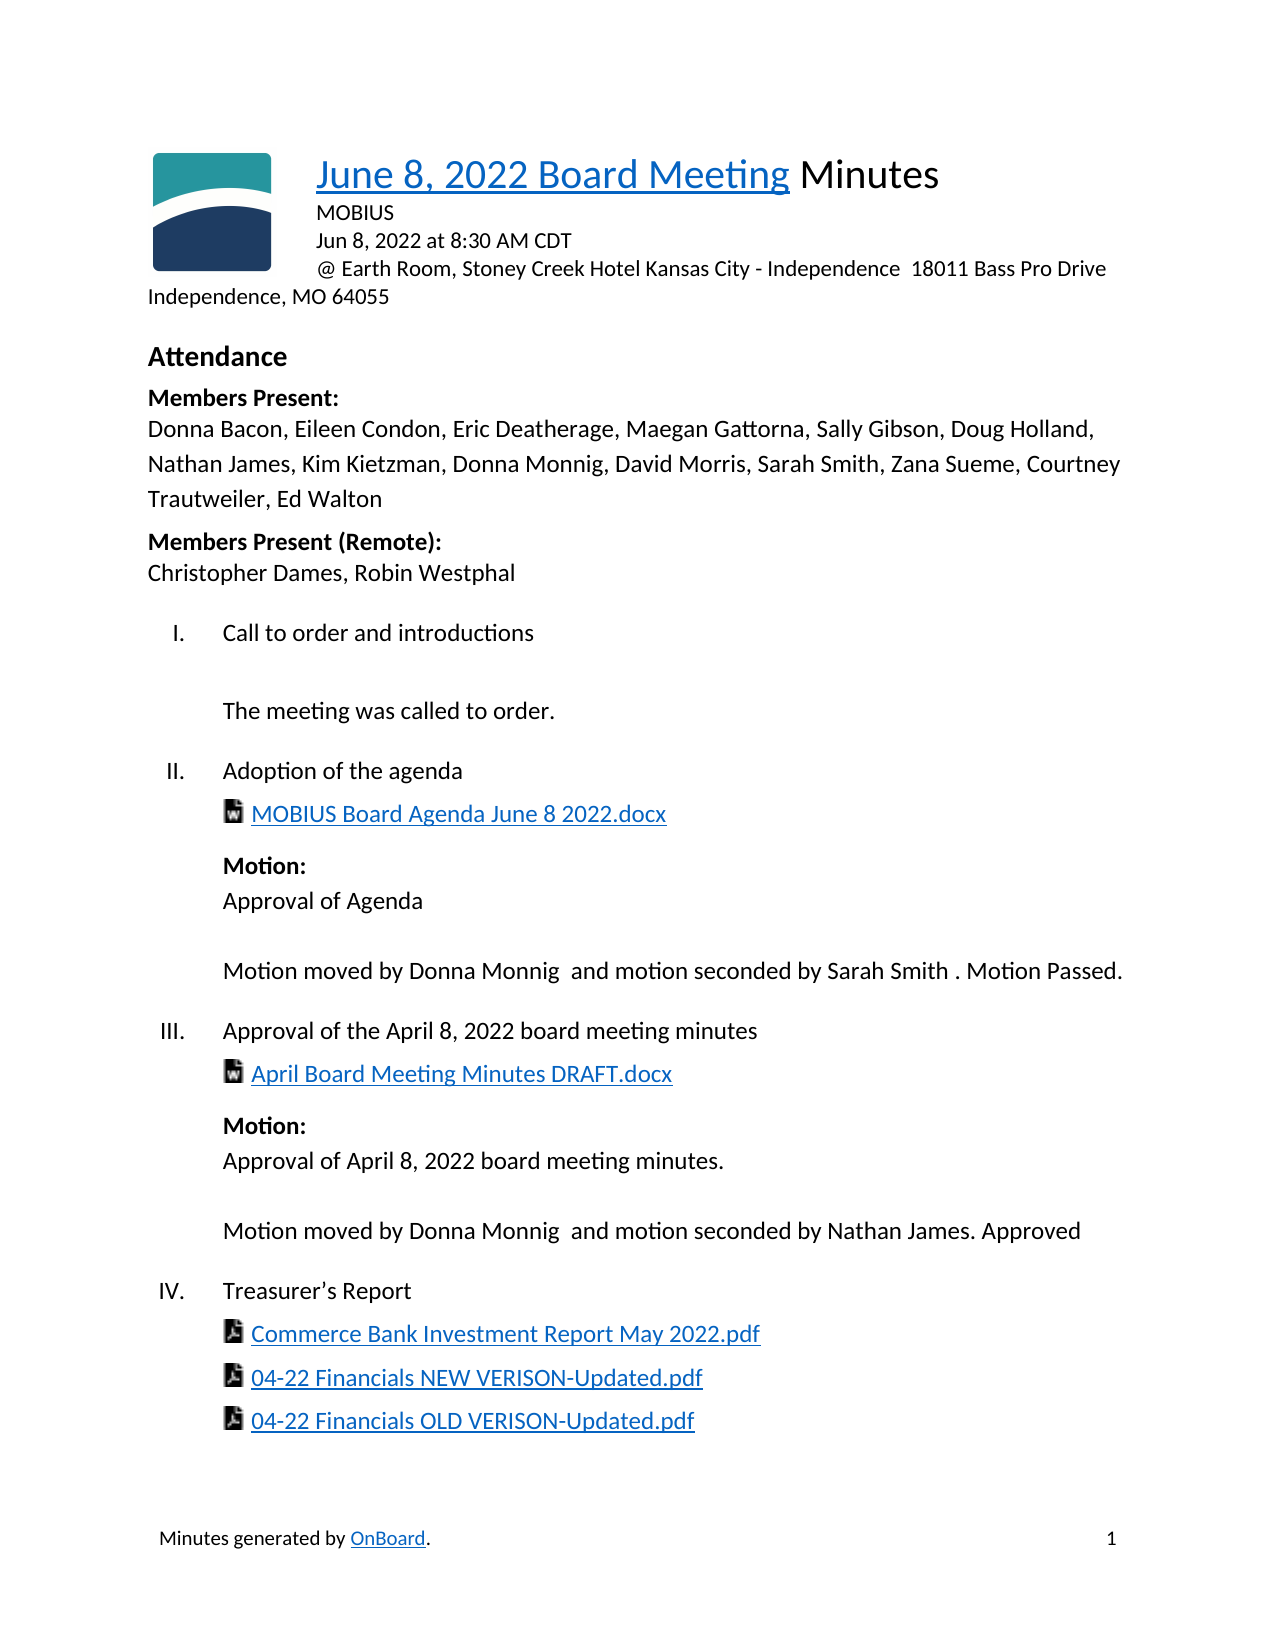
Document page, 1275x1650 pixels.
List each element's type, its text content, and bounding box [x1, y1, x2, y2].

list Adoption of the agenda [185, 755, 1127, 786]
text 04-22 Financials OLD VERISON-Updated.pdf [223, 1405, 1127, 1436]
text Motion: [223, 1110, 1127, 1141]
text MOBIUS [277, 198, 1127, 226]
list Treasurer’s Report [185, 1275, 1127, 1306]
text Jun 8, 2022 at 8:30 AM CDT [277, 226, 1127, 254]
text Christopher Dames, Robin Westphal [148, 557, 1127, 587]
list Approval of the April 8, 2022 board meeting minutes [185, 1015, 1127, 1046]
text MOBIUS Board Agenda June 8 2022.docx [223, 798, 1127, 829]
picture [147, 147, 277, 277]
text Commerce Bank Investment Report May 2022.pdf [223, 1318, 1127, 1349]
text Members Present (Remote): [148, 526, 1127, 557]
text June 8, 2022 Board Meeting Minutes [277, 148, 1127, 198]
text Motion moved by Donna Monnig and motion seconded by Nathan James. Approved [223, 1215, 1127, 1246]
text Members Present: [148, 382, 1127, 413]
text Approval of April 8, 2022 board meeting minutes. [223, 1145, 1127, 1176]
text Donna Bacon, Eileen Condon, Eric Deatherage, Maegan Gattorna, Sally Gibson, Doug Holland, Nathan James, Kim Kietzman, Donna Monnig, David Morris, Sarah Smith, Zana Sueme, Courtney Trautweiler, Ed Walton [148, 413, 1127, 513]
text 04-22 Financials NEW VERISON-Updated.pdf [223, 1362, 1127, 1392]
text Attendance [148, 338, 1127, 374]
text Motion: [223, 850, 1127, 881]
text Approval of Agenda [223, 885, 1127, 916]
text April Board Meeting Minutes DRAFT.docx [223, 1058, 1127, 1089]
text The meeting was called to order. [223, 695, 1127, 726]
list Call to order and introductions [185, 617, 1127, 647]
text Motion moved by Donna Monnig and motion seconded by Sarah Smith . Motion Passed. [223, 955, 1127, 986]
text @ Earth Room, Stoney Creek Hotel Kansas City - Independence 18011 Bass Pro Drive Independence, MO 64055 [148, 254, 1127, 311]
